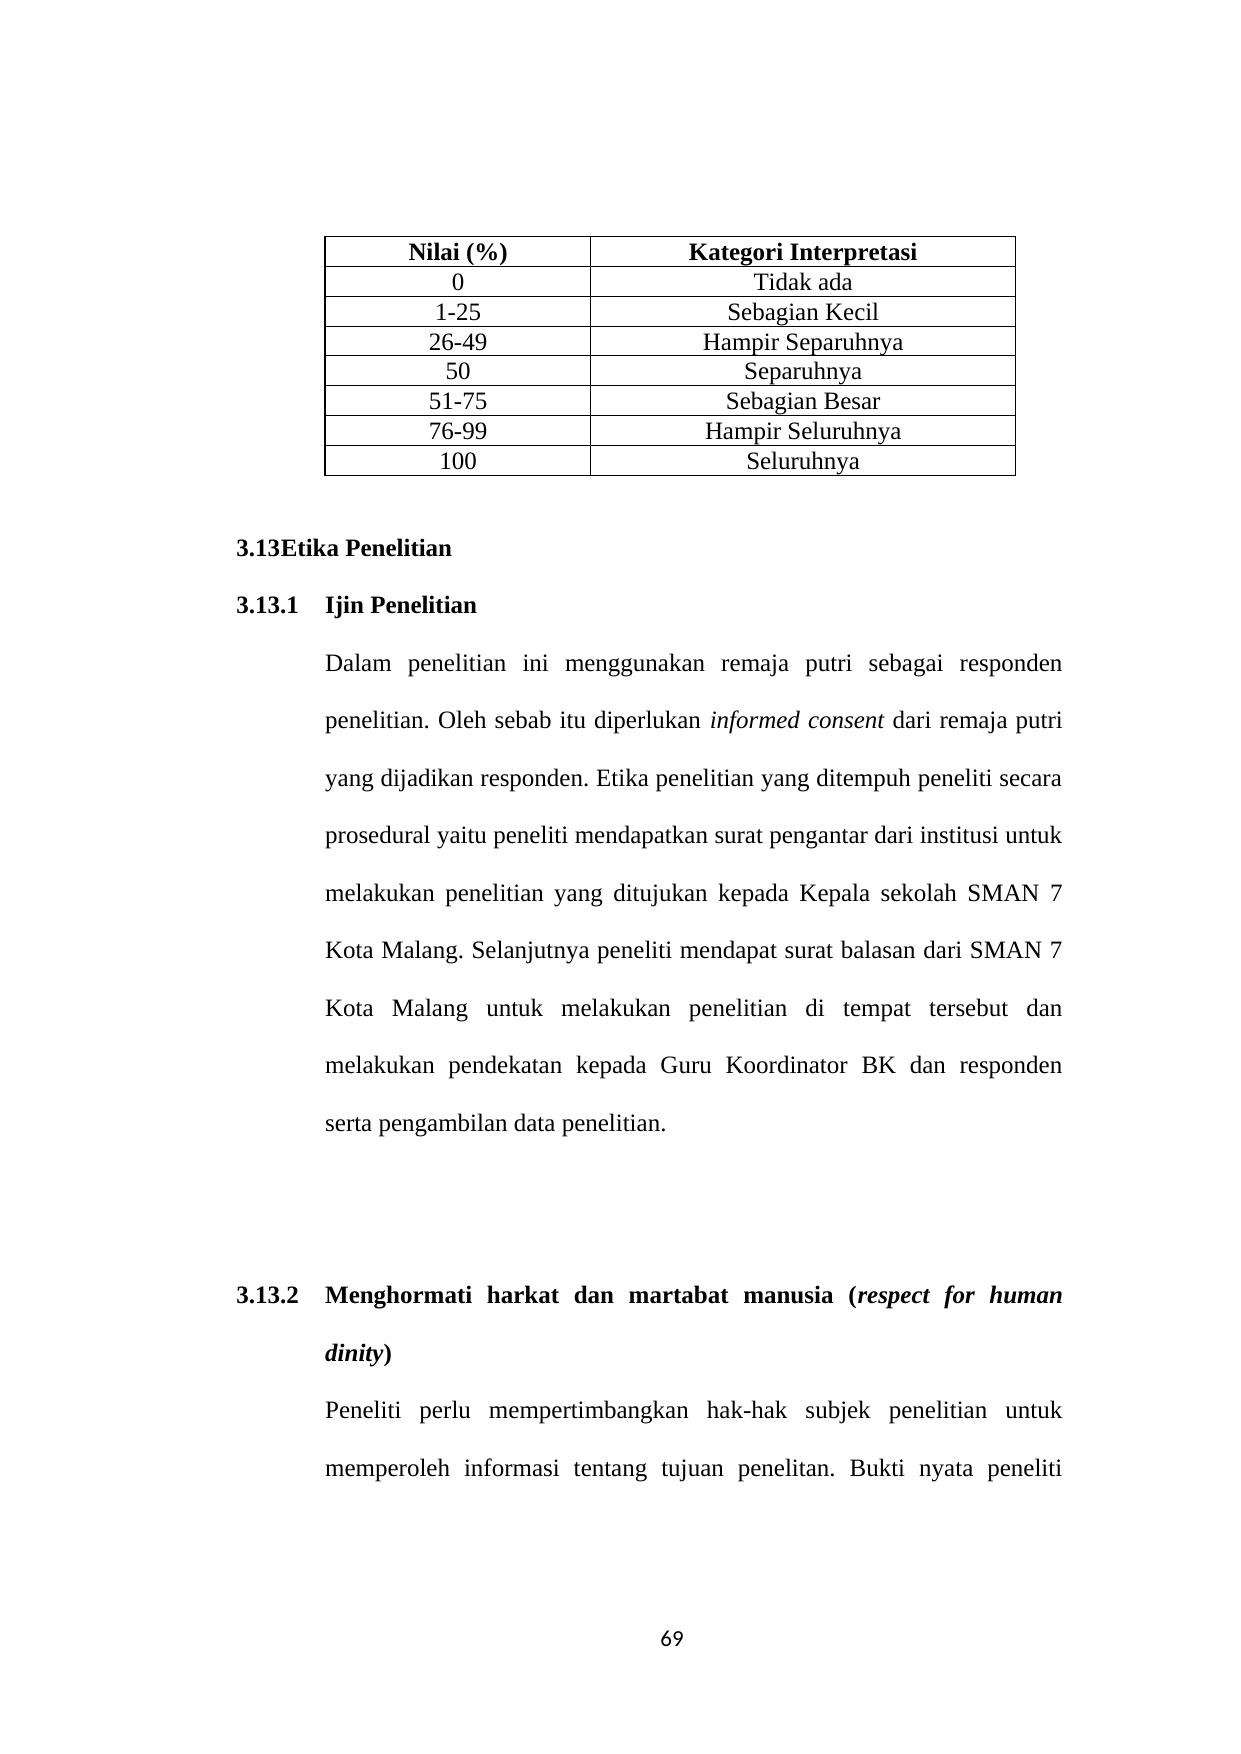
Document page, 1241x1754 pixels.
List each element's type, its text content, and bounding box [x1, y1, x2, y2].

table_cell Separuhnya [591, 356, 1015, 385]
table_cell 76-99 [326, 416, 590, 445]
table_header Kategori Interpretasi [591, 237, 1015, 266]
table_cell Sebagian Kecil [591, 297, 1015, 326]
table_cell 100 [326, 446, 590, 474]
table_cell Seluruhnya [591, 446, 1015, 474]
table_cell Hampir Separuhnya [591, 327, 1015, 355]
table_cell 50 [326, 356, 590, 385]
table_header Nilai (%) [326, 237, 590, 266]
table_cell 26-49 [326, 327, 590, 355]
table_cell Tidak ada [591, 267, 1015, 296]
table_cell 0 [326, 267, 590, 296]
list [325, 1396, 1063, 1482]
list Menghormati harkat dan martabat manusia (respect for human dinity) [236, 1281, 1063, 1367]
list Ijin Penelitian [236, 591, 1063, 619]
list Dalam penelitian ini menggunakan remaja putri sebagai responden penelitian. Oleh sebab itu diperlukan informed consent dari remaja putri yang dijadikan responden. Etika penelitian yang ditempuh peneliti secara prosedural yaitu peneliti mendapatkan surat pengantar dari institusi untuk melakukan penelitian yang ditujukan kepada Kepala sekolah SMAN 7 Kota Malang. Selanjutnya peneliti mendapat surat balasan dari SMAN 7 Kota Malang untuk melakukan penelitian di tempat tersebut dan melakukan pendekatan kepada Guru Koordinator BK dan responden serta pengambilan data penelitian. [325, 648, 1063, 1137]
list Etika Penelitian [236, 533, 1063, 562]
table_cell 51-75 [326, 386, 590, 415]
table_cell Hampir Seluruhnya [591, 416, 1015, 445]
table_cell Sebagian Besar [591, 386, 1015, 415]
table_cell 1-25 [326, 297, 590, 326]
